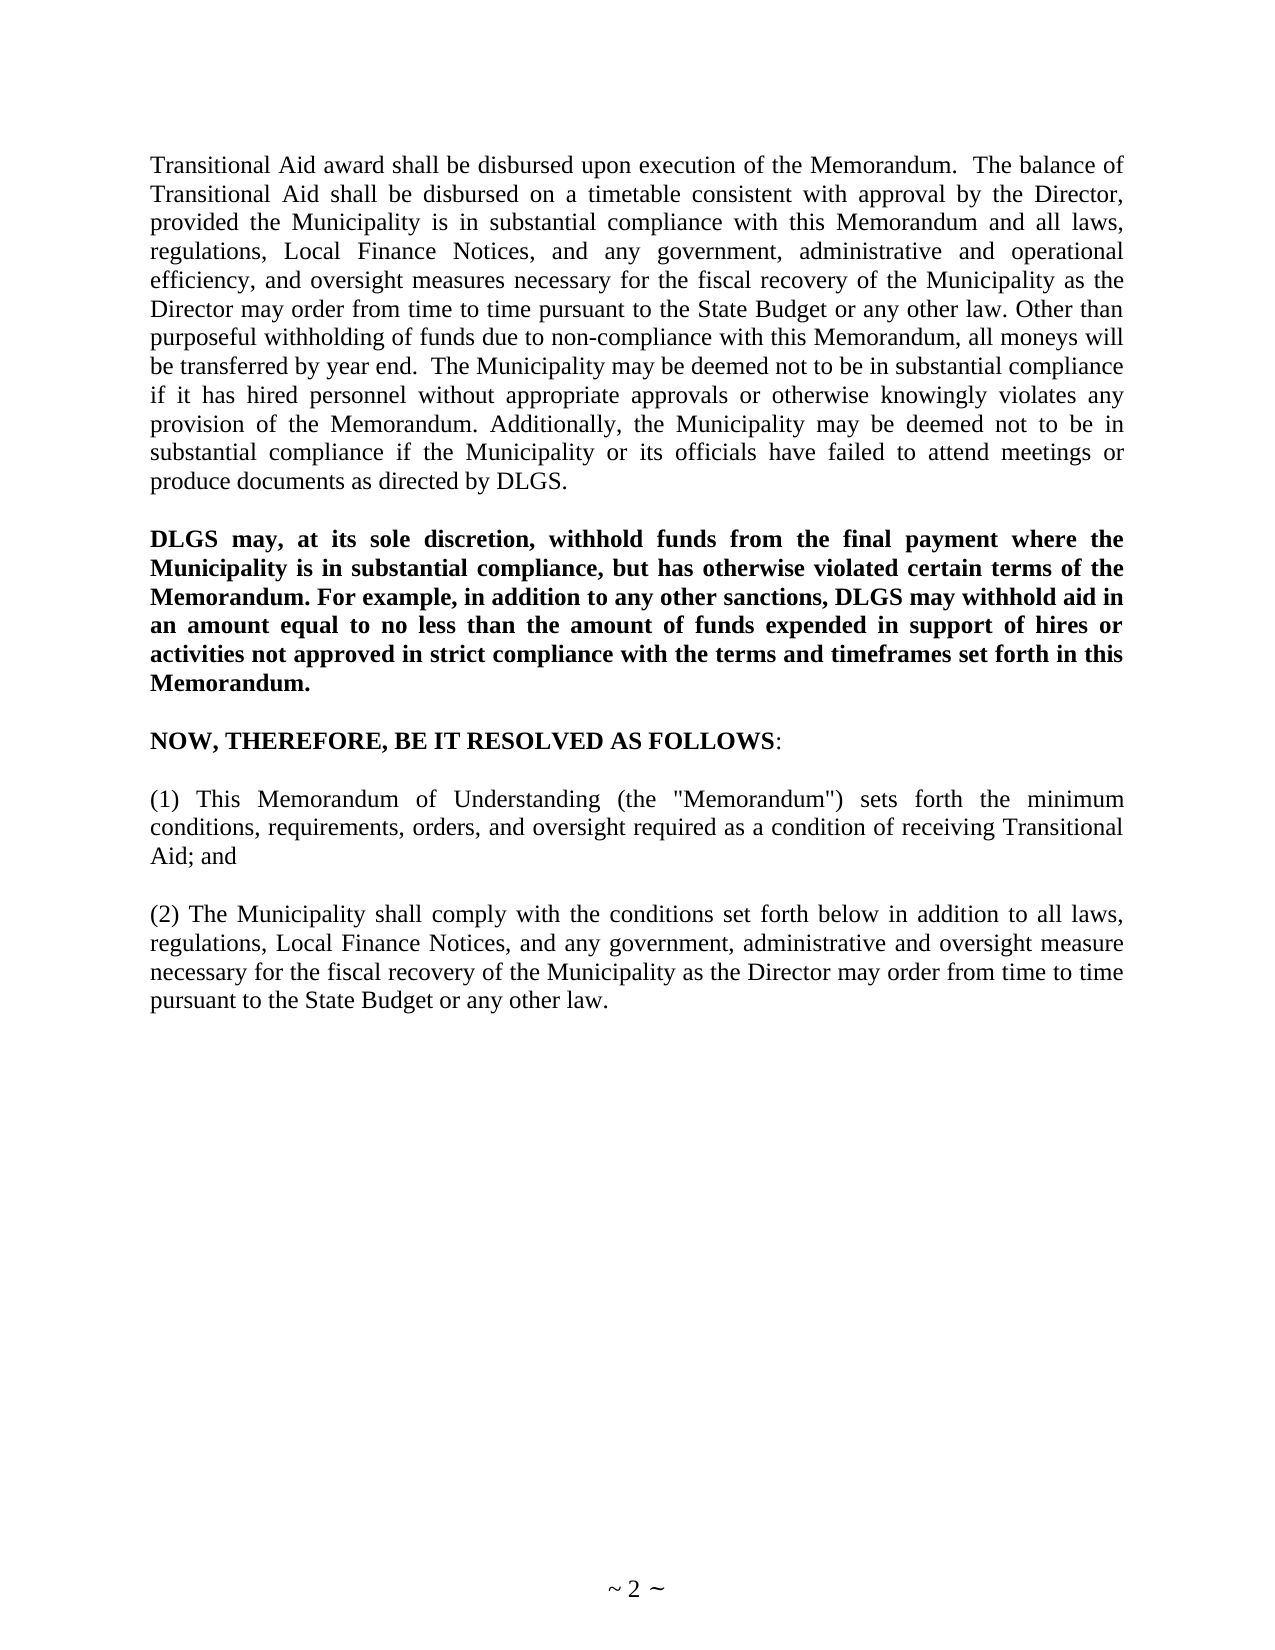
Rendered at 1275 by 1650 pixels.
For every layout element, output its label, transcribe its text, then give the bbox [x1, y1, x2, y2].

text (1) This Memorandum of Understanding (the "Memorandum") sets forth the minimum conditions, requirements, orders, and oversight required as a condition of receiving Transitional Aid; and [150, 784, 1125, 870]
text (2) The Municipality shall comply with the conditions set forth below in addition to all laws, regulations, Local Finance Notices, and any government, administrative and oversight measure necessary for the fiscal recovery of the Municipality as the Director may order from time to time pursuant to the State Budget or any other law. [150, 899, 1125, 1014]
text NOW, THEREFORE, BE IT RESOLVED AS FOLLOWS: [150, 726, 1125, 754]
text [150, 150, 1125, 495]
text DLGS may, at its sole discretion, withhold funds from the final payment where the Municipality is in substantial compliance, but has otherwise violated certain terms of the Memorandum. For example, in addition to any other sanctions, DLGS may withhold aid in an amount equal to no less than the amount of funds expended in support of hires or activities not approved in strict compliance with the terms and timeframes set forth in this Memorandum. [150, 524, 1125, 697]
